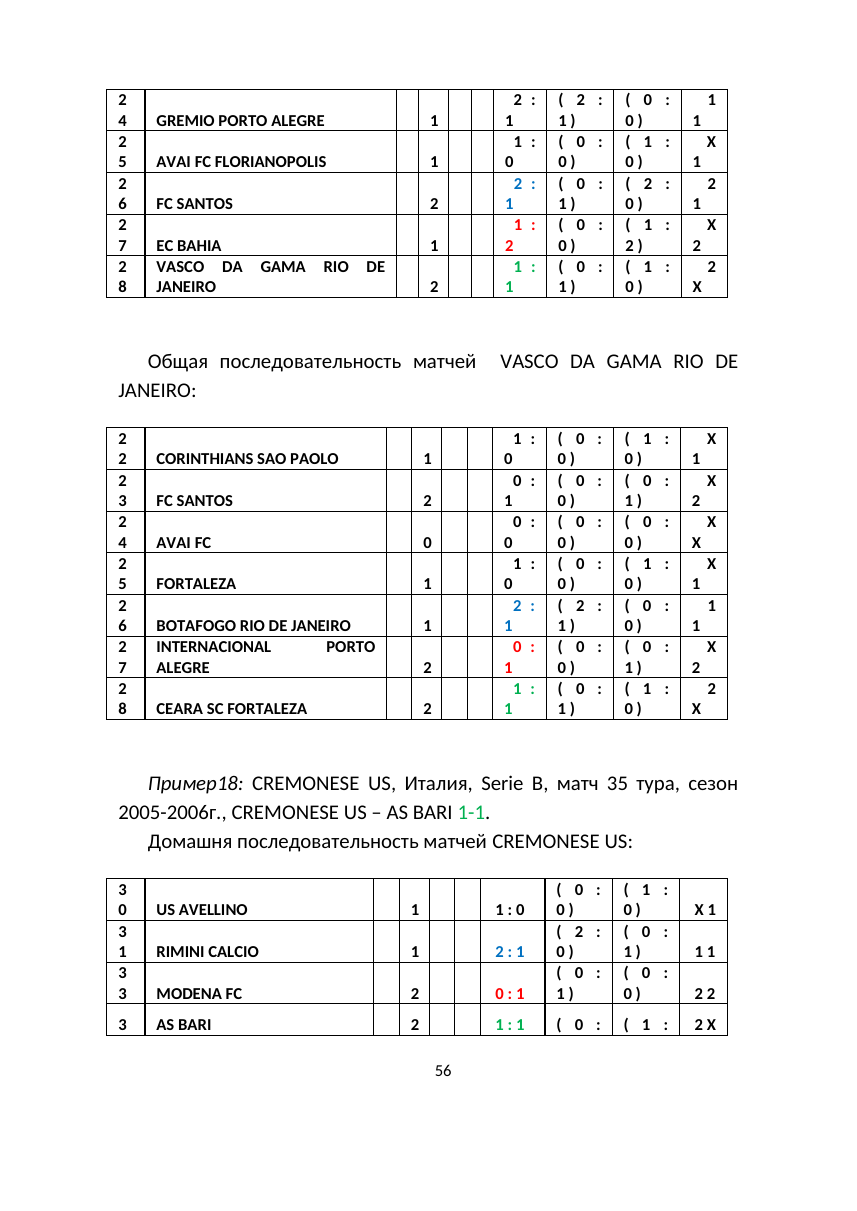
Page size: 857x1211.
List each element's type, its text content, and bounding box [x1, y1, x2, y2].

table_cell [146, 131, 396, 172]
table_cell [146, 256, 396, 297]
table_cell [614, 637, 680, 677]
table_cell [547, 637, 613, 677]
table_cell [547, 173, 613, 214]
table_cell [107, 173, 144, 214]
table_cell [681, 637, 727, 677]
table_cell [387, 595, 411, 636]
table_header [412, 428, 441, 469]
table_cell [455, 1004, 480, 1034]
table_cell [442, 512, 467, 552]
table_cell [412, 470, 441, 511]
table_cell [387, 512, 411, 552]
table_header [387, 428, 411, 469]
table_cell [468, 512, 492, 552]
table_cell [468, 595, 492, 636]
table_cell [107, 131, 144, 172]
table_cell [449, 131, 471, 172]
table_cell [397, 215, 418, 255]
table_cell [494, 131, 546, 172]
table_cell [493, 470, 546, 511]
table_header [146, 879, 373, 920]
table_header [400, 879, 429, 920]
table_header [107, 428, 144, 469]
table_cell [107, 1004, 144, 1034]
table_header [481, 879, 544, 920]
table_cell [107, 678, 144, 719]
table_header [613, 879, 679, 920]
text Пример18: CREMONESE US, Италия, Serie B, матч 35 тура, сезон 2005-2006г., CREMONESE US – AS BARI 1-1. [118, 770, 738, 824]
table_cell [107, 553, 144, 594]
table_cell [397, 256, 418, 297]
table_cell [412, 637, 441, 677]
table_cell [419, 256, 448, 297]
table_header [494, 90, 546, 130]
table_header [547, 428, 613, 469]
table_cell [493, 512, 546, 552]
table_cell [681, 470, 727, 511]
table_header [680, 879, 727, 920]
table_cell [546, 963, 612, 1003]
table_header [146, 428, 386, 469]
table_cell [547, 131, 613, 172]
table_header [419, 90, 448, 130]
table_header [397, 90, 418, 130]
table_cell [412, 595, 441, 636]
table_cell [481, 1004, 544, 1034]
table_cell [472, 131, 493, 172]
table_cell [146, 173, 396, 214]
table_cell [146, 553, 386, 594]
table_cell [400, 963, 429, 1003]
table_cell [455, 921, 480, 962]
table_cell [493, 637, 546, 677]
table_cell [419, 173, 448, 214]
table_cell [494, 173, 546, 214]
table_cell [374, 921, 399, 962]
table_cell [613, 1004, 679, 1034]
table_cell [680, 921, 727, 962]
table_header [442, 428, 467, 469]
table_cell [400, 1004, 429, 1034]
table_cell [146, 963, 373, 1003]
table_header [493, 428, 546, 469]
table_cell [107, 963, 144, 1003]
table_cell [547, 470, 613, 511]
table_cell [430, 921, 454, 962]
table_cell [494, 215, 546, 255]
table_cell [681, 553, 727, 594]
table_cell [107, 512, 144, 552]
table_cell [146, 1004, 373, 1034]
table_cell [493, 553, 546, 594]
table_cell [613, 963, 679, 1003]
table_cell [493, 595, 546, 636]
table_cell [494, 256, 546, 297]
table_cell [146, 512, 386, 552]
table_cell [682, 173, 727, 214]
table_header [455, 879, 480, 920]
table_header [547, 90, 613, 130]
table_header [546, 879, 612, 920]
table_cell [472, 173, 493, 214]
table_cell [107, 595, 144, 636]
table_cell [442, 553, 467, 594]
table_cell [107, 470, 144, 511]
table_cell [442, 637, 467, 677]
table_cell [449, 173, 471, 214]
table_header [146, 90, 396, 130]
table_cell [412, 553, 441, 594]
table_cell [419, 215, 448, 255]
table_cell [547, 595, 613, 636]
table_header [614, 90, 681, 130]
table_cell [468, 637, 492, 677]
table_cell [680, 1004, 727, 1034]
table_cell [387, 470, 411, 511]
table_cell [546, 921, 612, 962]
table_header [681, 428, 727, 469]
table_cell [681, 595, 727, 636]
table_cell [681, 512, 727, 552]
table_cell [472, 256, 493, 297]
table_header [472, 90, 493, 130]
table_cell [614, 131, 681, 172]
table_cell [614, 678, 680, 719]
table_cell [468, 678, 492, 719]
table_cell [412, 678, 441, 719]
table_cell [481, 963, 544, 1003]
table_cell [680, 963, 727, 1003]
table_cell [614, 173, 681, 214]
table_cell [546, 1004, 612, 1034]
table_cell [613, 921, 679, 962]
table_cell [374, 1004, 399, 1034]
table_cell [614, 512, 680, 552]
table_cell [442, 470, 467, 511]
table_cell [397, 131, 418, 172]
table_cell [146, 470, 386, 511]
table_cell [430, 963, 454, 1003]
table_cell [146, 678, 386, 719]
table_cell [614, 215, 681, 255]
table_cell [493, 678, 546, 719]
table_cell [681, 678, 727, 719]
text Общая последовательность матчей VASCO DA GAMA RIO DE JANEIRO: [118, 348, 738, 403]
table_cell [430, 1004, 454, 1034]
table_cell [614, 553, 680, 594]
text Домашня последовательность матчей CREMONESE US: [118, 828, 738, 854]
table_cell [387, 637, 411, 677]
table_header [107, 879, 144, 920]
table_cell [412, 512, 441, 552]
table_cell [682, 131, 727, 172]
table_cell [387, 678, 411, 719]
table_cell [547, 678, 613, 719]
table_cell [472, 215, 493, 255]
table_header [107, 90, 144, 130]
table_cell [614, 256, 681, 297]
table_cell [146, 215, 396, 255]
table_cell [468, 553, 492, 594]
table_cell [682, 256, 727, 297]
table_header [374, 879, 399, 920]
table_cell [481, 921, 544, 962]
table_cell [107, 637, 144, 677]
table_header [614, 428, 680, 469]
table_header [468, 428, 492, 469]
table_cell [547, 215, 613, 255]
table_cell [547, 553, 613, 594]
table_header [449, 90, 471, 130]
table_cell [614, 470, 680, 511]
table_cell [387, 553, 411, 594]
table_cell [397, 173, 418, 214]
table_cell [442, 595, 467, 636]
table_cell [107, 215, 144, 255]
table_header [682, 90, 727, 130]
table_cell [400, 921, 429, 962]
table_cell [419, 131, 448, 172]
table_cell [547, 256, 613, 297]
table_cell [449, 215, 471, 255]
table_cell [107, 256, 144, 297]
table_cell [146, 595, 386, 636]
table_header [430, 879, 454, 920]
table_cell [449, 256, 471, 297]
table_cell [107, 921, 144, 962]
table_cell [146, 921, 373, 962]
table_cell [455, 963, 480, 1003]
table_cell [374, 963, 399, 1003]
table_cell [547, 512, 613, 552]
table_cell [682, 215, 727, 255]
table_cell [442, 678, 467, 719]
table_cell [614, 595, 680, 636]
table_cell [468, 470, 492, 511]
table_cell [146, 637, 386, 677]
